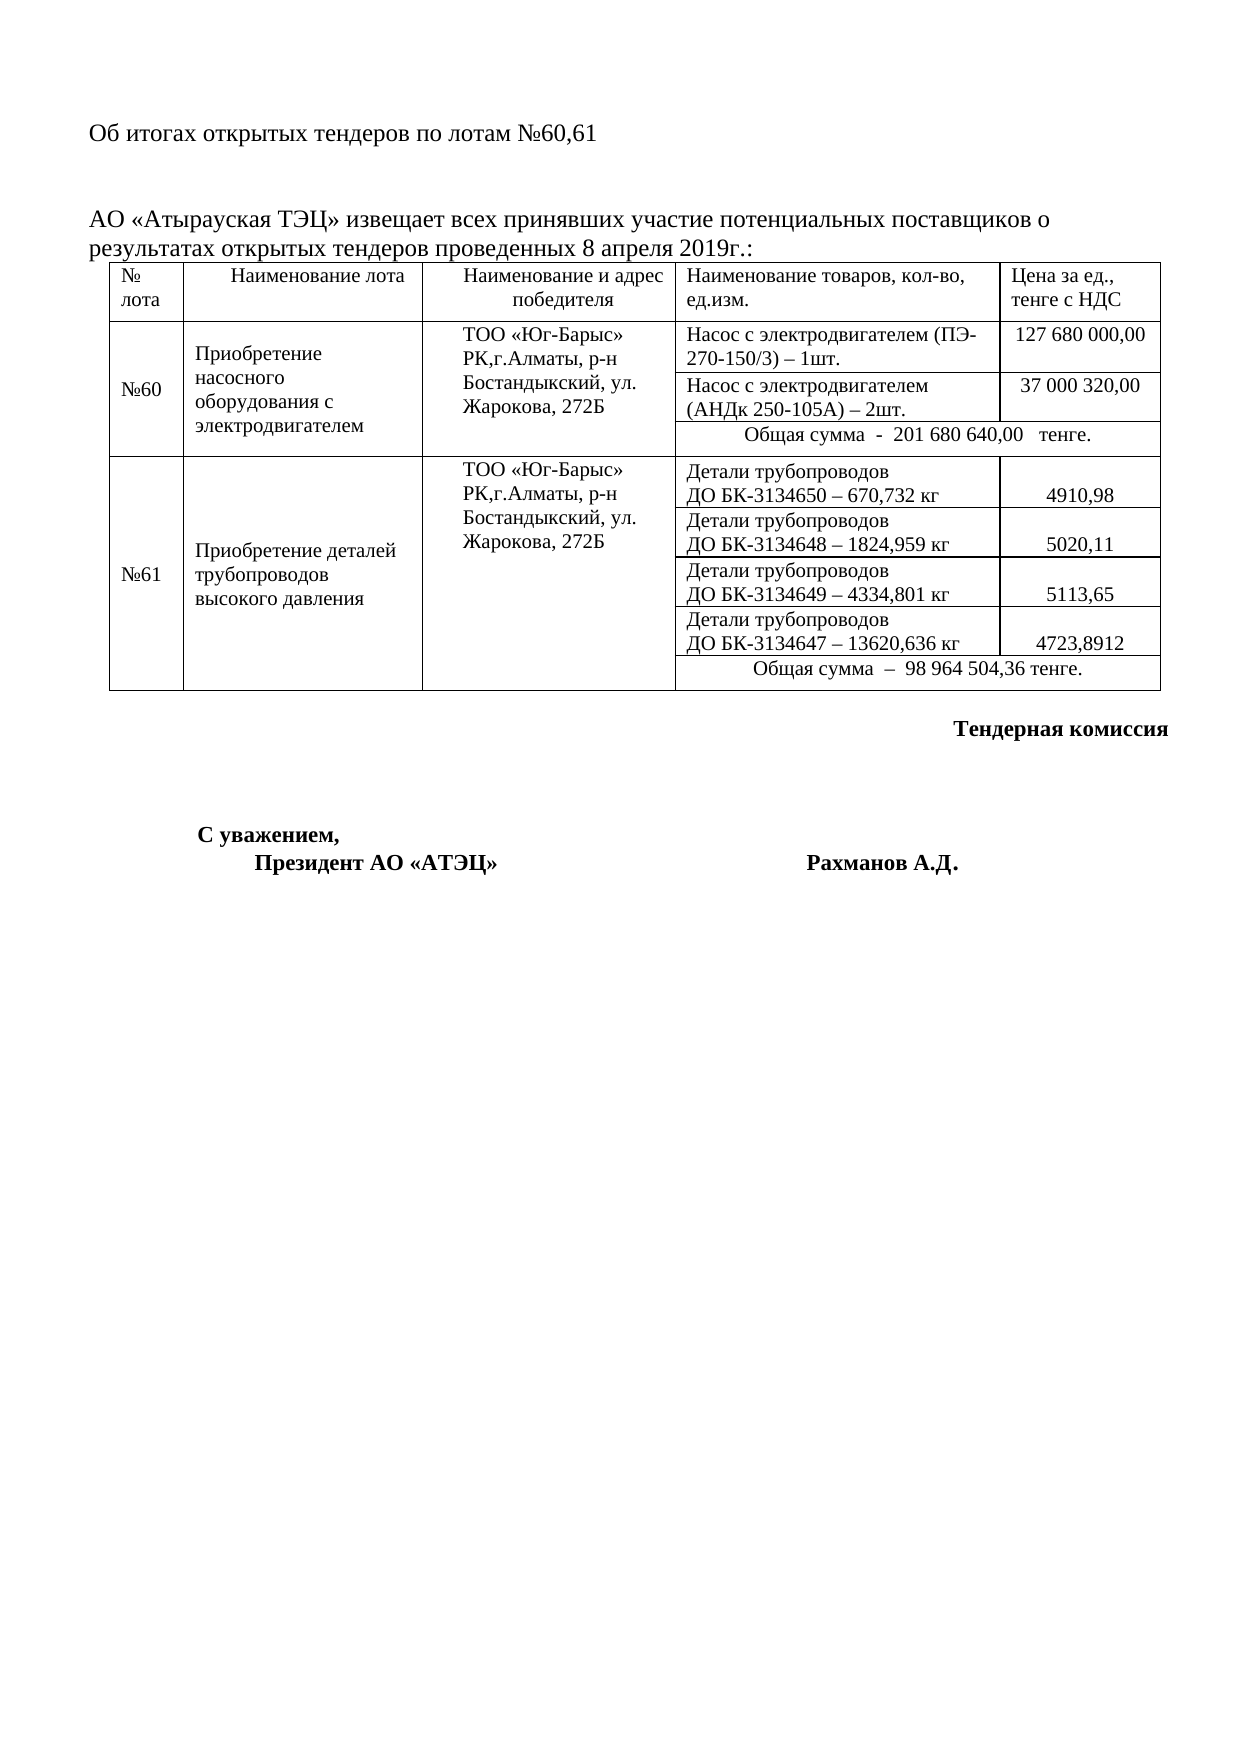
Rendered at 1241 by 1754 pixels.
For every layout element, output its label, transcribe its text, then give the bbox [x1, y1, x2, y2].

table_cell Детали трубопроводов ДО БК-3134649 – 4334,801 кг [676, 558, 999, 606]
table_cell Общая сумма - 201 680 640,00 тенге. [676, 422, 1160, 456]
text АО «Атырауская ТЭЦ» извещает всех принявших участие потенциальных поставщиков о результатах открытых тендеров проведенных 8 апреля 2019г.: [89, 204, 1181, 262]
table_header № лота [110, 263, 183, 321]
table_cell 4723,8912 [1001, 607, 1160, 655]
table_header Цена за ед., тенге с НДС [1001, 263, 1160, 321]
text С уважением, [89, 821, 1181, 847]
table_cell Детали трубопроводов ДО БК-3134648 – 1824,959 кг [676, 508, 999, 556]
table_cell Насос с электродвигателем (ПЭ-270-150/3) – 1шт. [676, 322, 999, 372]
table_cell ТОО «Юг-Барыс» РК,г.Алматы, р-н Бостандыкский, ул. Жарокова, 272Б [423, 457, 675, 690]
table_cell Общая сумма – 98 964 504,36 тенге. [676, 656, 1160, 690]
table_cell №61 [110, 457, 183, 690]
table_cell 127 680 000,00 [1001, 322, 1160, 372]
table_cell 37 000 320,00 [1001, 373, 1160, 421]
table_cell №60 [110, 322, 183, 456]
table_cell 5020,11 [1001, 508, 1160, 556]
table_cell ТОО «Юг-Барыс» РК,г.Алматы, р-н Бостандыкский, ул. Жарокова, 272Б [423, 322, 675, 456]
text Президент АО «АТЭЦ» Рахманов А.Д. [89, 847, 1181, 876]
table_header Наименование товаров, кол-во, ед.изм. [676, 263, 999, 321]
table_header Наименование и адрес победителя [423, 263, 675, 321]
table_cell Насос с электродвигателем (АНДк 250-105А) – 2шт. [676, 373, 999, 421]
table_cell Приобретение насосного оборудования с электродвигателем [184, 322, 422, 456]
table_cell 4910,98 [1001, 457, 1160, 507]
table_cell Детали трубопроводов ДО БК-3134647 – 13620,636 кг [676, 607, 999, 655]
table_cell Детали трубопроводов ДО БК-3134650 – 670,732 кг [676, 457, 999, 507]
table_cell Приобретение деталей трубопроводов высокого давления [184, 457, 422, 690]
table_header Наименование лота [184, 263, 422, 321]
text Об итогах открытых тендеров по лотам №60,61 [89, 118, 1181, 147]
table_cell 5113,65 [1001, 558, 1160, 606]
text Тендерная комиссияи [89, 715, 1181, 742]
